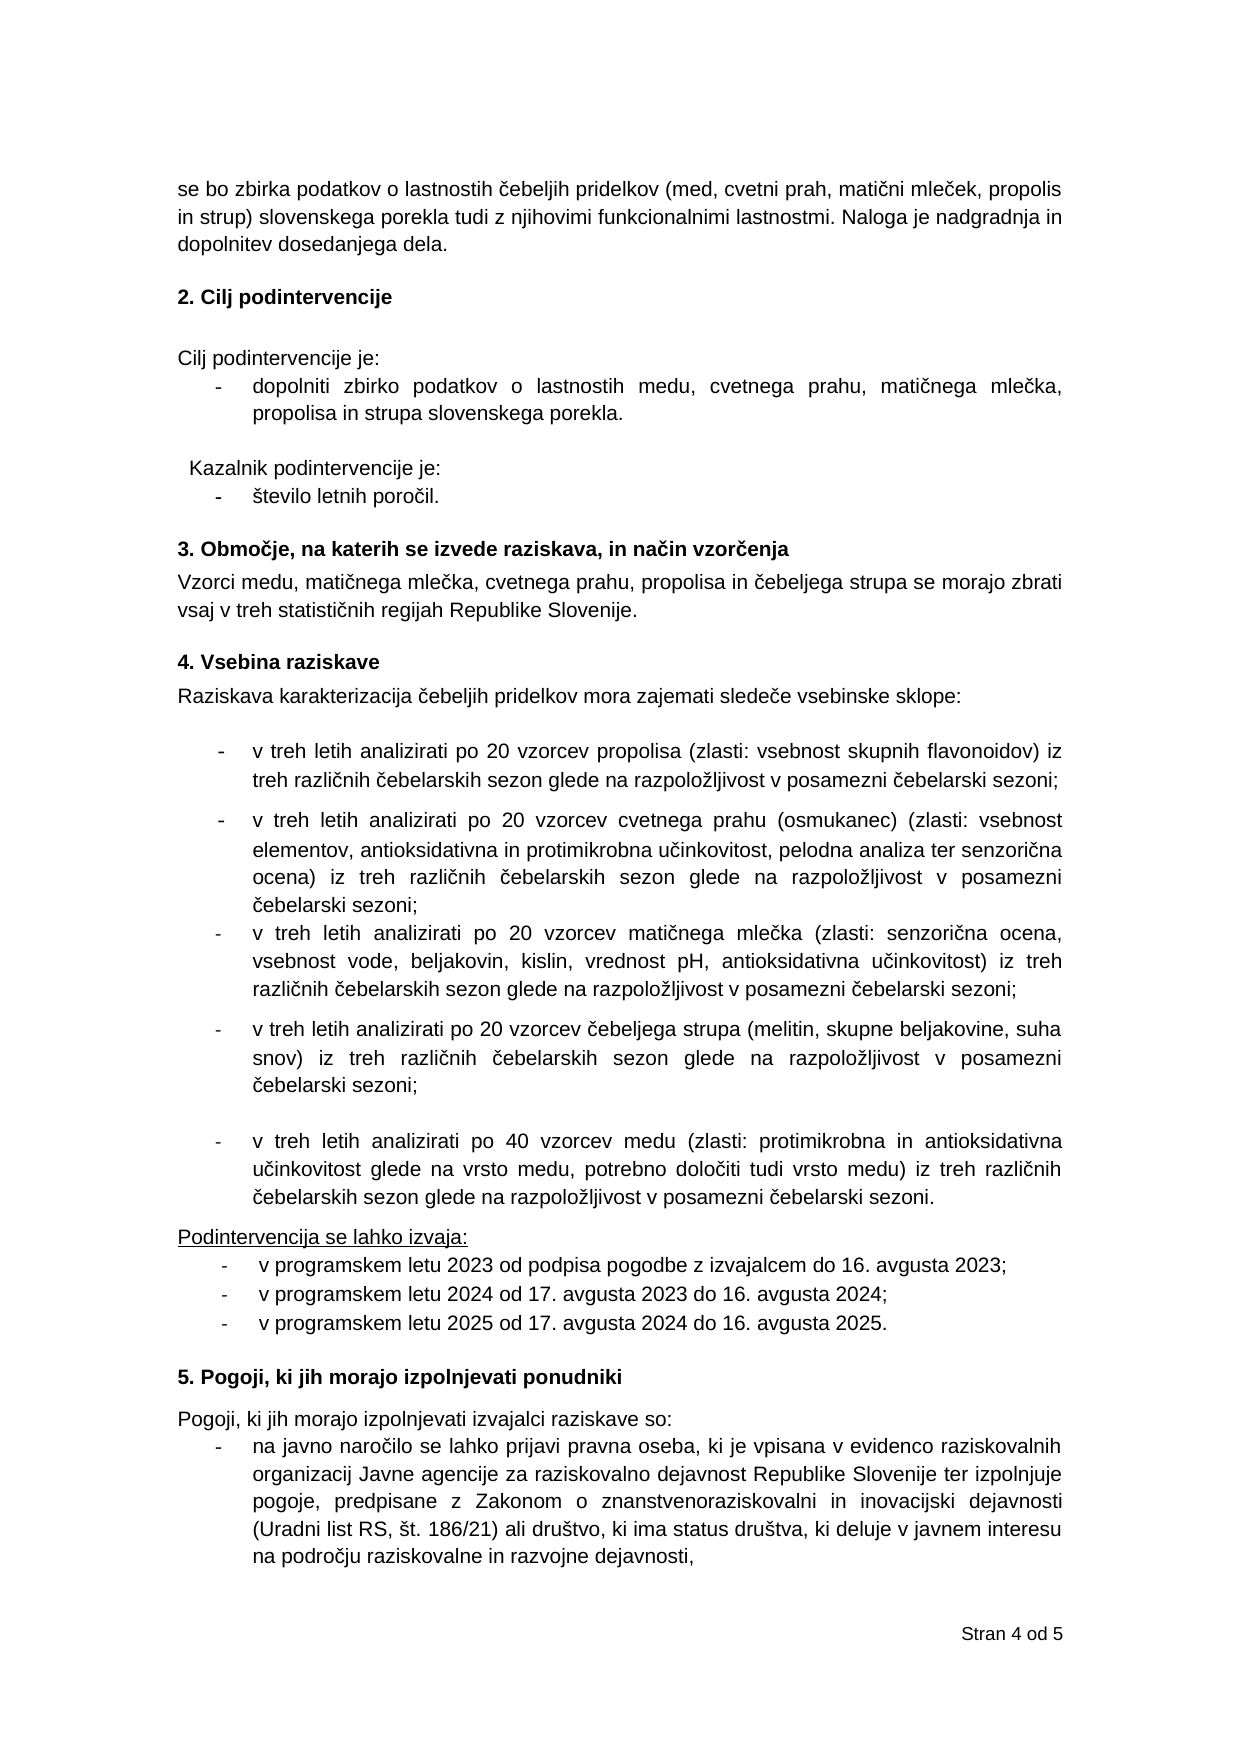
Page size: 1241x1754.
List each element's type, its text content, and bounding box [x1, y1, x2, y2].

list v treh letih analizirati po 20 vzorcev matičnega mlečka (zlasti: senzorična ocena, vsebnost vode, beljakovin, kislin, vrednost pH, antioksidativna učinkovitost) iz treh različnih čebelarskih sezon glede na razpoložljivost v posamezni čebelarski sezoni; [215, 920, 1063, 1001]
subtitle 3. Območje, na katerih se izvede raziskava, in način vzorčenja [177, 536, 1063, 560]
text Pogoji, ki jih morajo izpolnjevati izvajalci raziskave so: [177, 1407, 1063, 1431]
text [177, 177, 1063, 256]
list v programskem letu 2025 od 17. avgusta 2024 do 16. avgusta 2025. [221, 1310, 1063, 1336]
list v treh letih analizirati po 20 vzorcev cvetnega prahu (osmukanec) (zlasti: vsebnost elementov, antioksidativna in protimikrobna učinkovitost, pelodna analiza ter senzorična ocena) iz treh različnih čebelarskih sezon glede na razpoložljivost v posamezni čebelarski sezoni; [215, 808, 1063, 917]
list v treh letih analizirati po 40 vzorcev medu (zlasti: protimikrobna in antioksidativna učinkovitost glede na vrsto medu, potrebno določiti tudi vrsto medu) iz treh različnih čebelarskih sezon glede na razpoložljivost v posamezni čebelarski sezoni. [215, 1128, 1063, 1208]
list v treh letih analizirati po 20 vzorcev čebeljega strupa (melitin, skupne beljakovine, suha snov) iz treh različnih čebelarskih sezon glede na razpoložljivost v posamezni čebelarski sezoni; [215, 1017, 1063, 1097]
text Raziskava karakterizacija čebeljih pridelkov mora zajemati sledeče vsebinske sklope: [177, 684, 1063, 708]
text Vzorci medu, matičnega mlečka, cvetnega prahu, propolisa in čebeljega strupa se morajo zbrati vsaj v treh statističnih regijah Republike Slovenije. [177, 570, 1063, 622]
list v programskem letu 2024 od 17. avgusta 2023 do 16. avgusta 2024; [221, 1281, 1063, 1307]
text Kazalnik podintervencije je: [177, 456, 1063, 480]
subtitle 4. Vsebina raziskave [177, 650, 1063, 674]
subtitle 5. Pogoji, ki jih morajo izpolnjevati ponudniki [177, 1364, 1063, 1388]
text Cilj podintervencije je: [177, 346, 1063, 370]
list v treh letih analizirati po 20 vzorcev propolisa (zlasti: vsebnost skupnih flavonoidov) iz treh različnih čebelarskih sezon glede na razpoložljivost v posamezni čebelarski sezoni; [215, 739, 1063, 792]
list število letnih poročil. [215, 484, 1063, 508]
list v programskem letu 2023 od podpisa pogodbe z izvajalcem do 16. avgusta 2023; [221, 1252, 1063, 1277]
text Podintervencija se lahko izvaja: [177, 1224, 1063, 1248]
list dopolniti zbirko podatkov o lastnostih medu, cvetnega prahu, matičnega mlečka, propolisa in strupa slovenskega porekla. [215, 373, 1063, 425]
list na javno naročilo se lahko prijavi pravna oseba, ki je vpisana v evidenco raziskovalnih organizacij Javne agencije za raziskovalno dejavnost Republike Slovenije ter izpolnjuje pogoje, predpisane z Zakonom o znanstvenoraziskovalni in inovacijski dejavnosti (Uradni list RS, št. 186/21) ali društvo, ki ima status društva, ki deluje v javnem interesu na področju raziskovalne in razvojne dejavnosti, [215, 1434, 1063, 1568]
subtitle 2. Cilj podintervencije [177, 285, 1063, 309]
